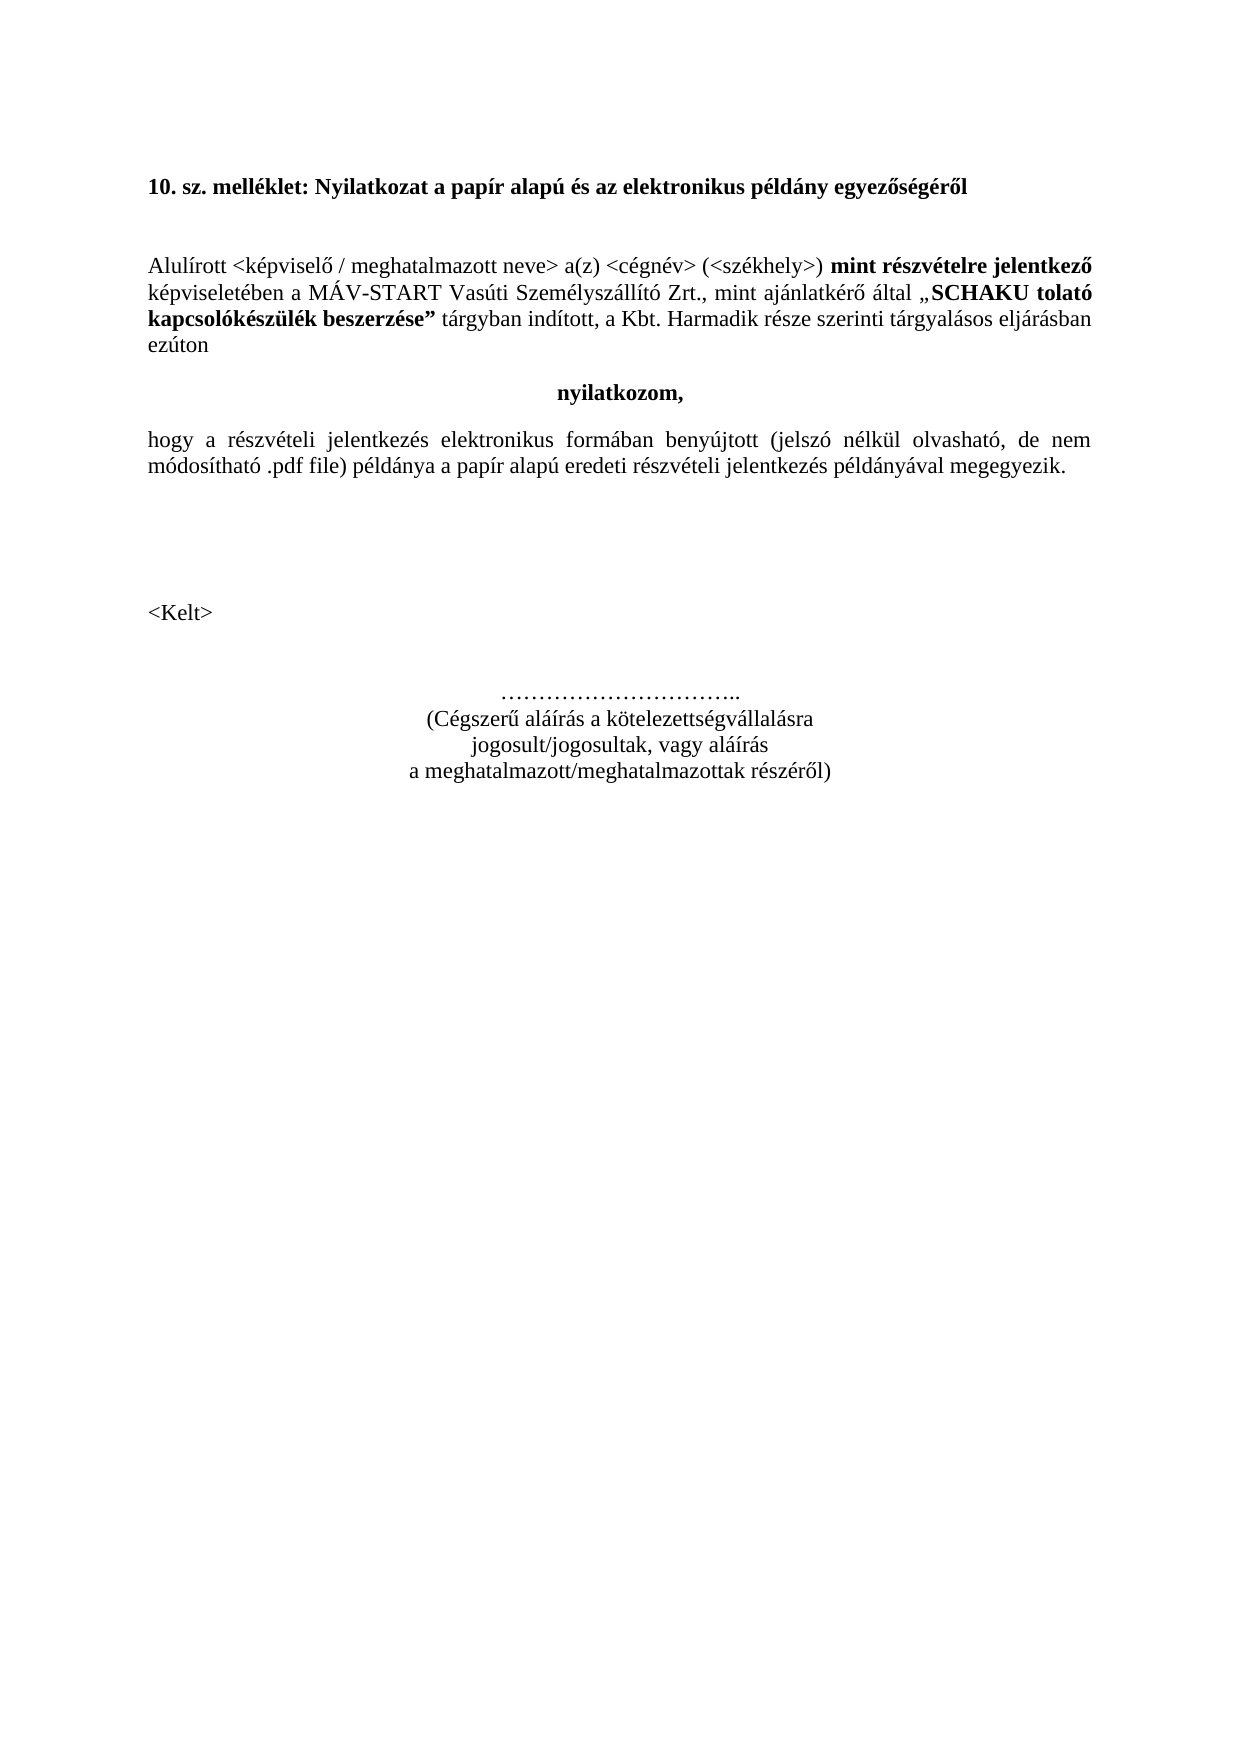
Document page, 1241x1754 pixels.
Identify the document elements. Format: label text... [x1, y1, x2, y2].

text a meghatalmazott/meghatalmazottak részéről) [148, 757, 1092, 784]
text Alulírott <képviselő / meghatalmazott neve> a(z) <cégnév> (<székhely>) mint részvételre jelentkező képviseletében a MÁV-START Vasúti Személyszállító Zrt., mint ajánlatkérő által „SCHAKU tolató kapcsolókészülék beszerzése” tárgyban indított, a Kbt. Harmadik része szerinti tárgyalásos eljárásban ezúton [148, 252, 1092, 358]
text ………………………….. [148, 678, 1092, 705]
text (Cégszerű aláírás a kötelezettségvállalásra [148, 705, 1092, 731]
text <Kelt> [148, 599, 1092, 626]
text nyilatkozom, [148, 379, 1092, 405]
text hogy a részvételi jelentkezés elektronikus formában benyújtott (jelszó nélkül olvasható, de nem módosítható .pdf file) példánya a papír alapú eredeti részvételi jelentkezés példányával megegyezik. [148, 426, 1092, 479]
text jogosult/jogosultak, vagy aláírás [148, 731, 1092, 757]
subtitle 10. sz. melléklet: Nyilatkozat a papír alapú és az elektronikus példány egyezőségéről [148, 173, 1092, 199]
